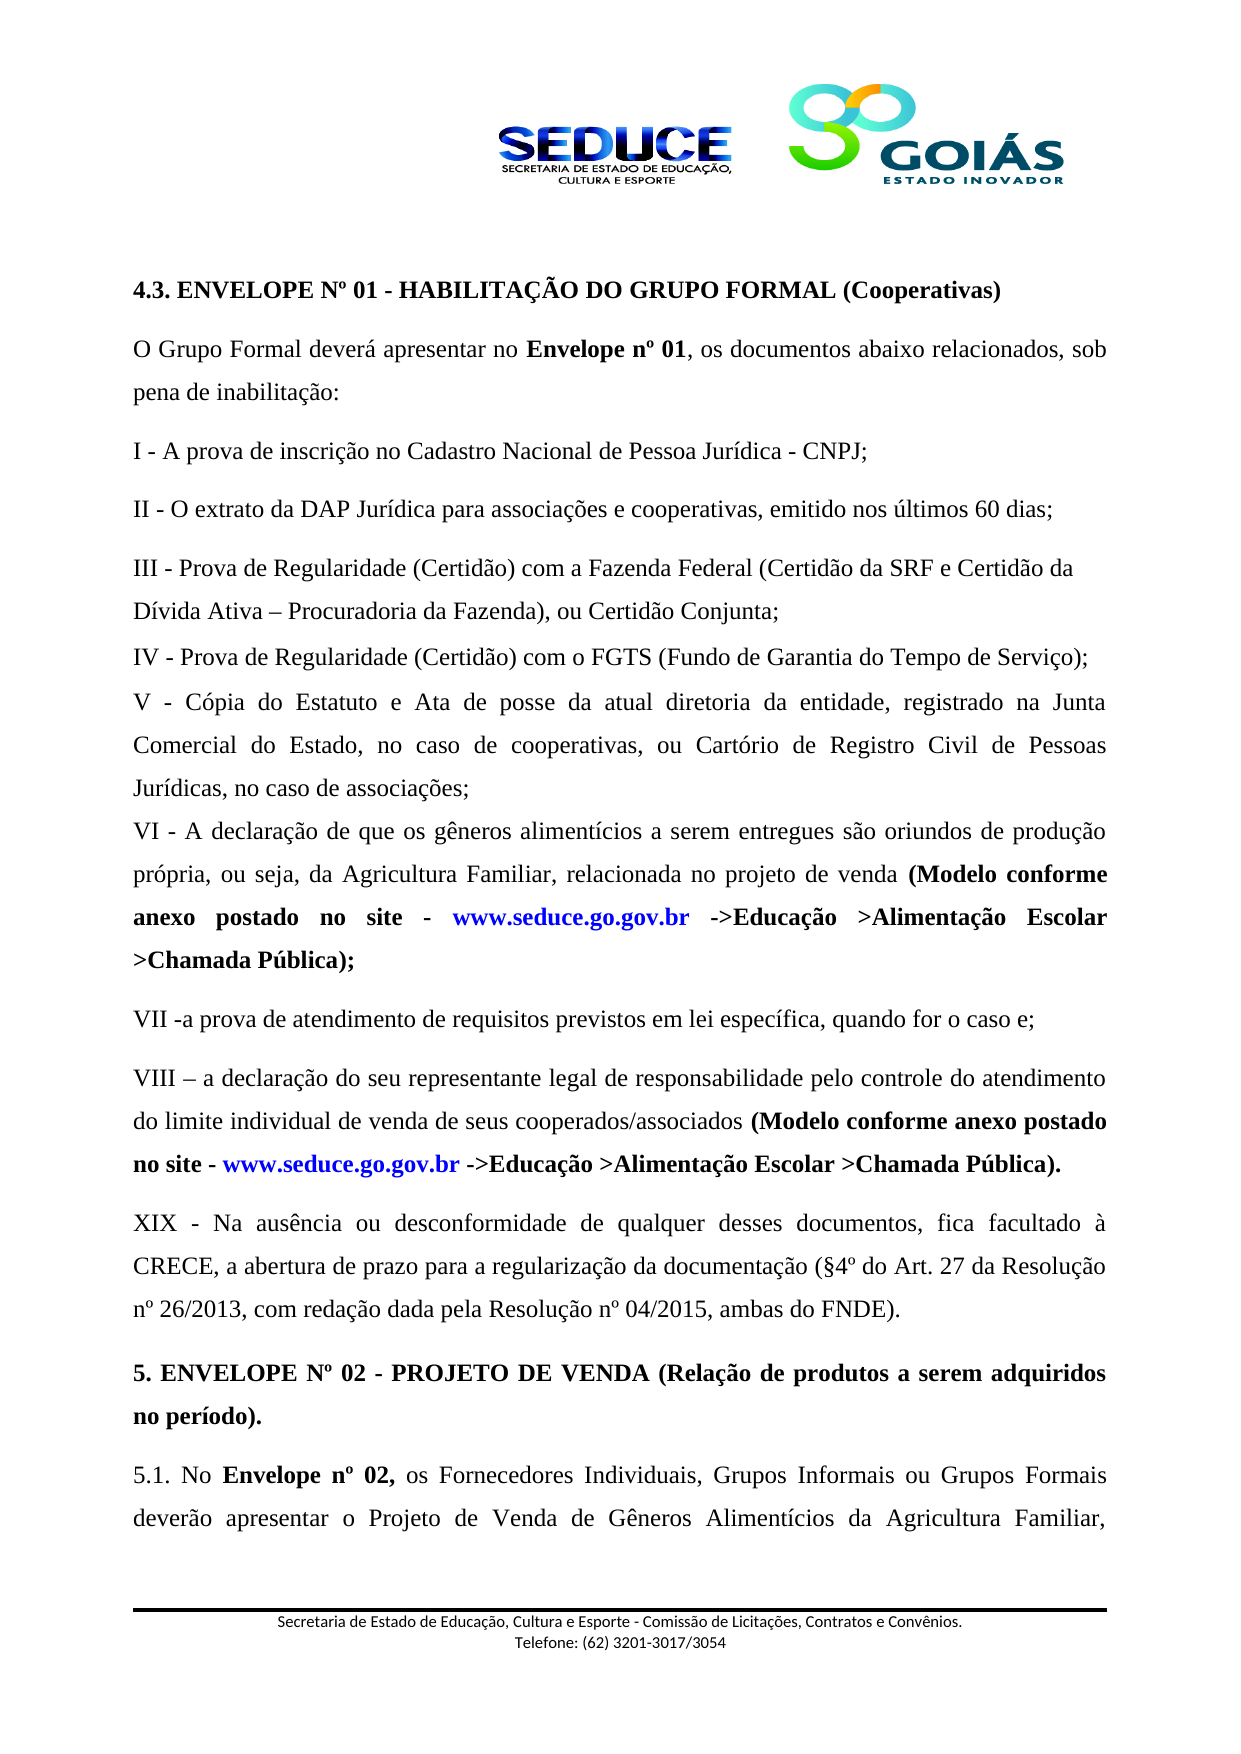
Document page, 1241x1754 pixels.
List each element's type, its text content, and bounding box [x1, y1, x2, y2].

text VIII – a declaração do seu representante legal de responsabilidade pelo controle do atendimento do limite individual de venda de seus cooperados/associados (Modelo conforme anexo postado no site - www.seduce.go.gov.br ->Educação >Alimentação Escolar >Chamada Pública). [133, 1063, 1107, 1178]
text III - Prova de Regularidade (Certidão) com a Fazenda Federal (Certidão da SRF e Certidão da Dívida Ativa – Procuradoria da Fazenda), ou Certidão Conjunta; [133, 553, 1107, 625]
text VII -a prova de atendimento de requisitos previstos em lei específica, quando for o caso e; [133, 1004, 1107, 1033]
picture [477, 73, 1108, 212]
text I - A prova de inscrição no Cadastro Nacional de Pessoa Jurídica - CNPJ; [133, 436, 1107, 464]
text V - Cópia do Estatuto e Ata de posse da atual diretoria da entidade, registrado na Junta Comercial do Estado, no caso de cooperativas, ou Cartório de Registro Civil de Pessoas Jurídicas, no caso de associações; [133, 687, 1107, 802]
text VI - A declaração de que os gêneros alimentícios a serem entregues são oriundos de produção própria, ou seja, da Agricultura Familiar, relacionada no projeto de venda (Modelo conforme anexo postado no site - www.seduce.go.gov.br ->Educação >Alimentação Escolar >Chamada Pública); [133, 816, 1107, 974]
text XIX - Na ausência ou desconformidade de qualquer desses documentos, fica facultado à CRECE, a abertura de prazo para a regularização da documentação (§4º do Art. 27 da Resolução nº 26/2013, com redação dada pela Resolução nº 04/2015, ambas do FNDE). [133, 1208, 1107, 1323]
text 5. ENVELOPE Nº 02 - PROJETO DE VENDA (Relação de produtos a serem adquiridos no período). [133, 1358, 1107, 1430]
text II - O extrato da DAP Jurídica para associações e cooperativas, emitido nos últimos 60 dias; [133, 494, 1107, 523]
text 4.3. ENVELOPE Nº 01 - HABILITAÇÃO DO GRUPO FORMAL (Cooperativas) [133, 275, 1107, 304]
text IV - Prova de Regularidade (Certidão) com o FGTS (Fundo de Garantia do Tempo de Serviço); [133, 642, 1107, 670]
text O Grupo Formal deverá apresentar no Envelope nº 01, os documentos abaixo relacionados, sob pena de inabilitação: [133, 334, 1107, 406]
